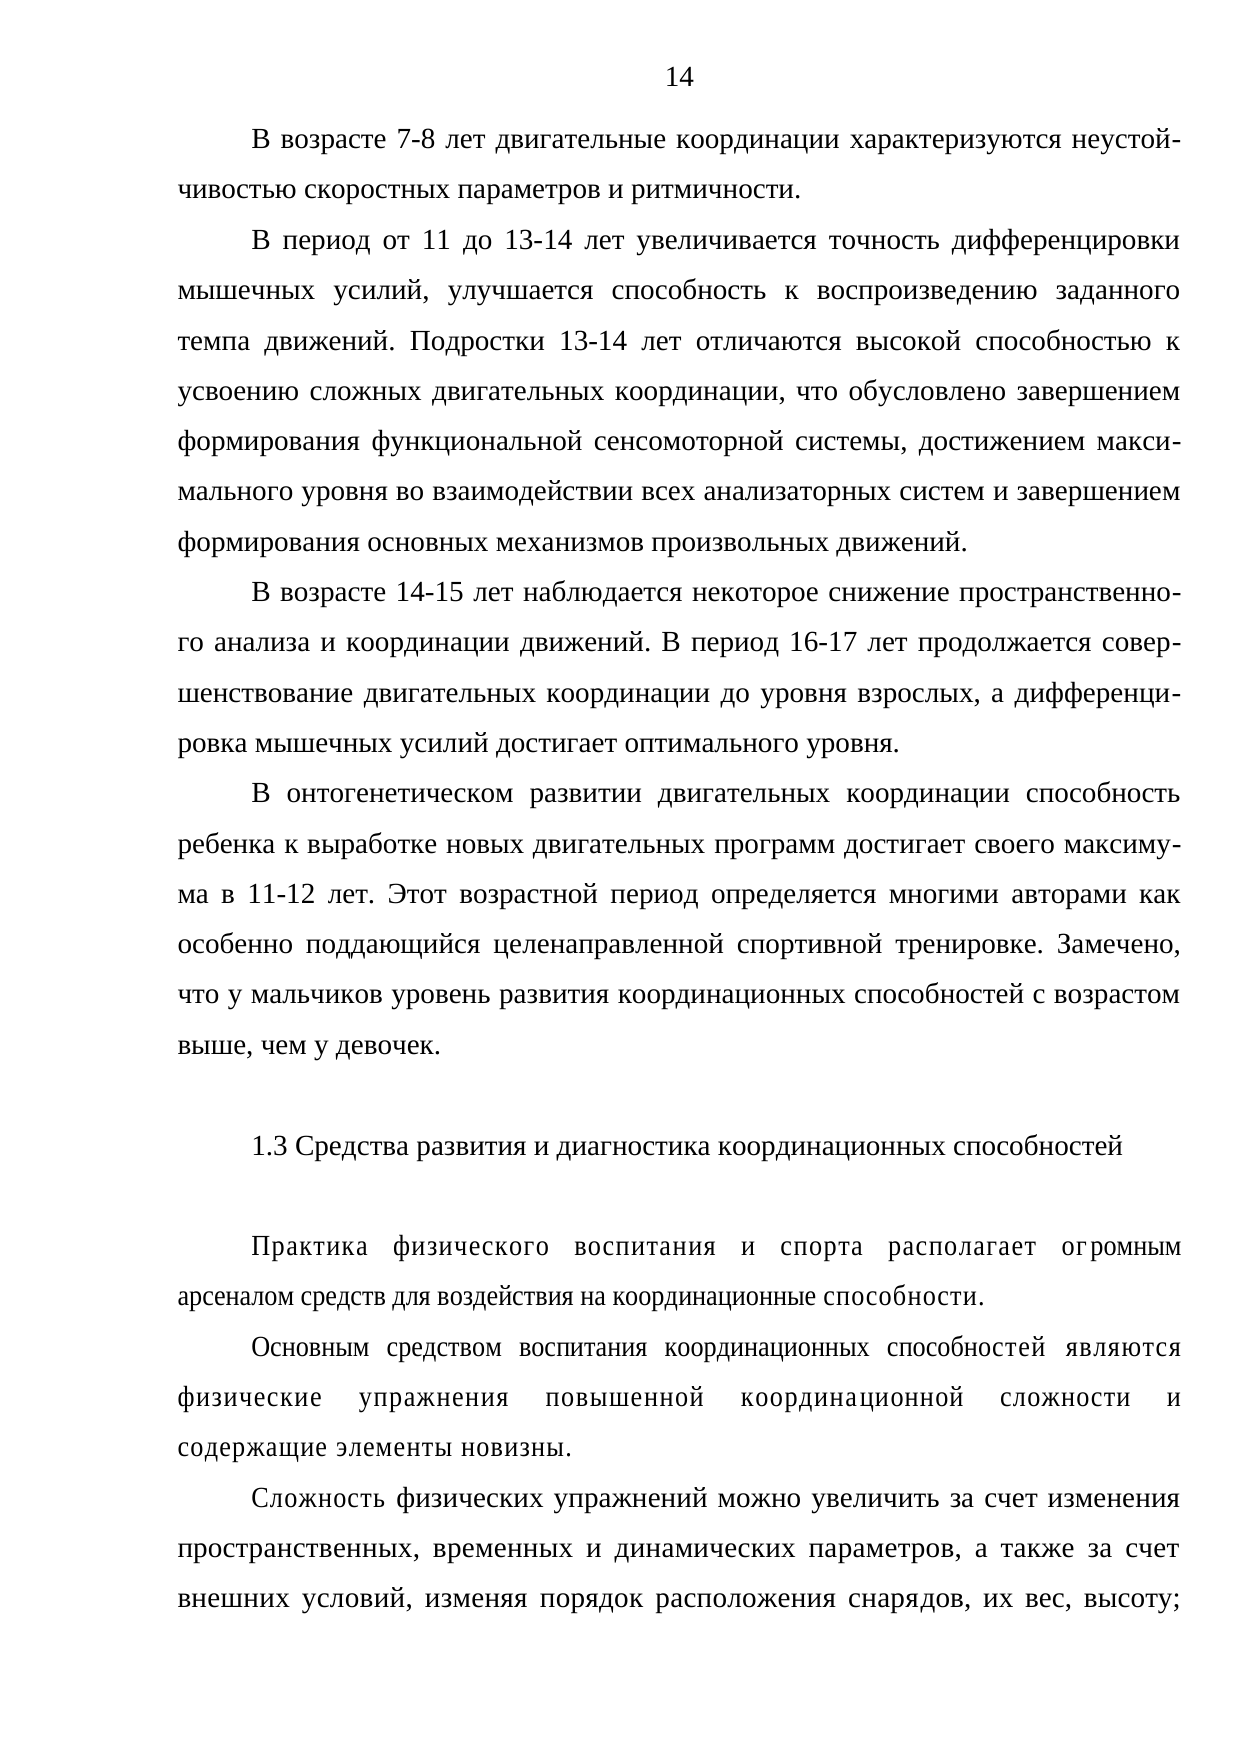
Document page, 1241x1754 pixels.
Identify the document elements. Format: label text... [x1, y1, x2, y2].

text В возрасте 14-15 лет наблюдается некоторое снижение пространственного анализа и координации движений. В период 16-17 лет продолжается совершенствование двигательных координации до уровня взрослых, а дифференцировка мышечных усилий достигает оптимального уровня. [177, 574, 1181, 759]
text В онтогенетическом развитии двигательных координации способность ребенка к выработке новых двигательных программ достигает своего максимума в 11-12 лет. Этот возрастной период определяется многими авторами как особенно поддающийся целенаправленной спортивной тренировке. Замечено, что у мальчиков уровень развития координационных способностей с возрастом выше, чем у девочек. [177, 775, 1181, 1061]
text Основным средством воспитания координационных способностей являются физические упражнения повышенной координационной сложности и содержащие элементы новизны. [177, 1329, 1181, 1463]
text В период от 11 до 13-14 лет увеличивается точность дифференцировки мышечных усилий, улучшается способность к воспроизведению заданного темпа движений. Подростки 13-14 лет отличаются высокой способностью к усвоению сложных двигательных координации, что обусловлено завершением формирования функциональной сенсомоторной системы, достижением максимального уровня во взаимодействии всех анализаторных систем и завершением формирования основных механизмов произвольных движений. [177, 222, 1181, 557]
text В возрасте 7-8 лет двигательные координации характеризуются неустойчивостью скоростных параметров и ритмичности. [177, 121, 1181, 205]
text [177, 1480, 1181, 1614]
text Практика физического воспитания и спорта располагает огромным арсеналом средств для воздействия на координационные способности. [177, 1228, 1181, 1312]
text 1.3 Средства развития и диагностика координационных способностей [251, 1128, 1181, 1161]
